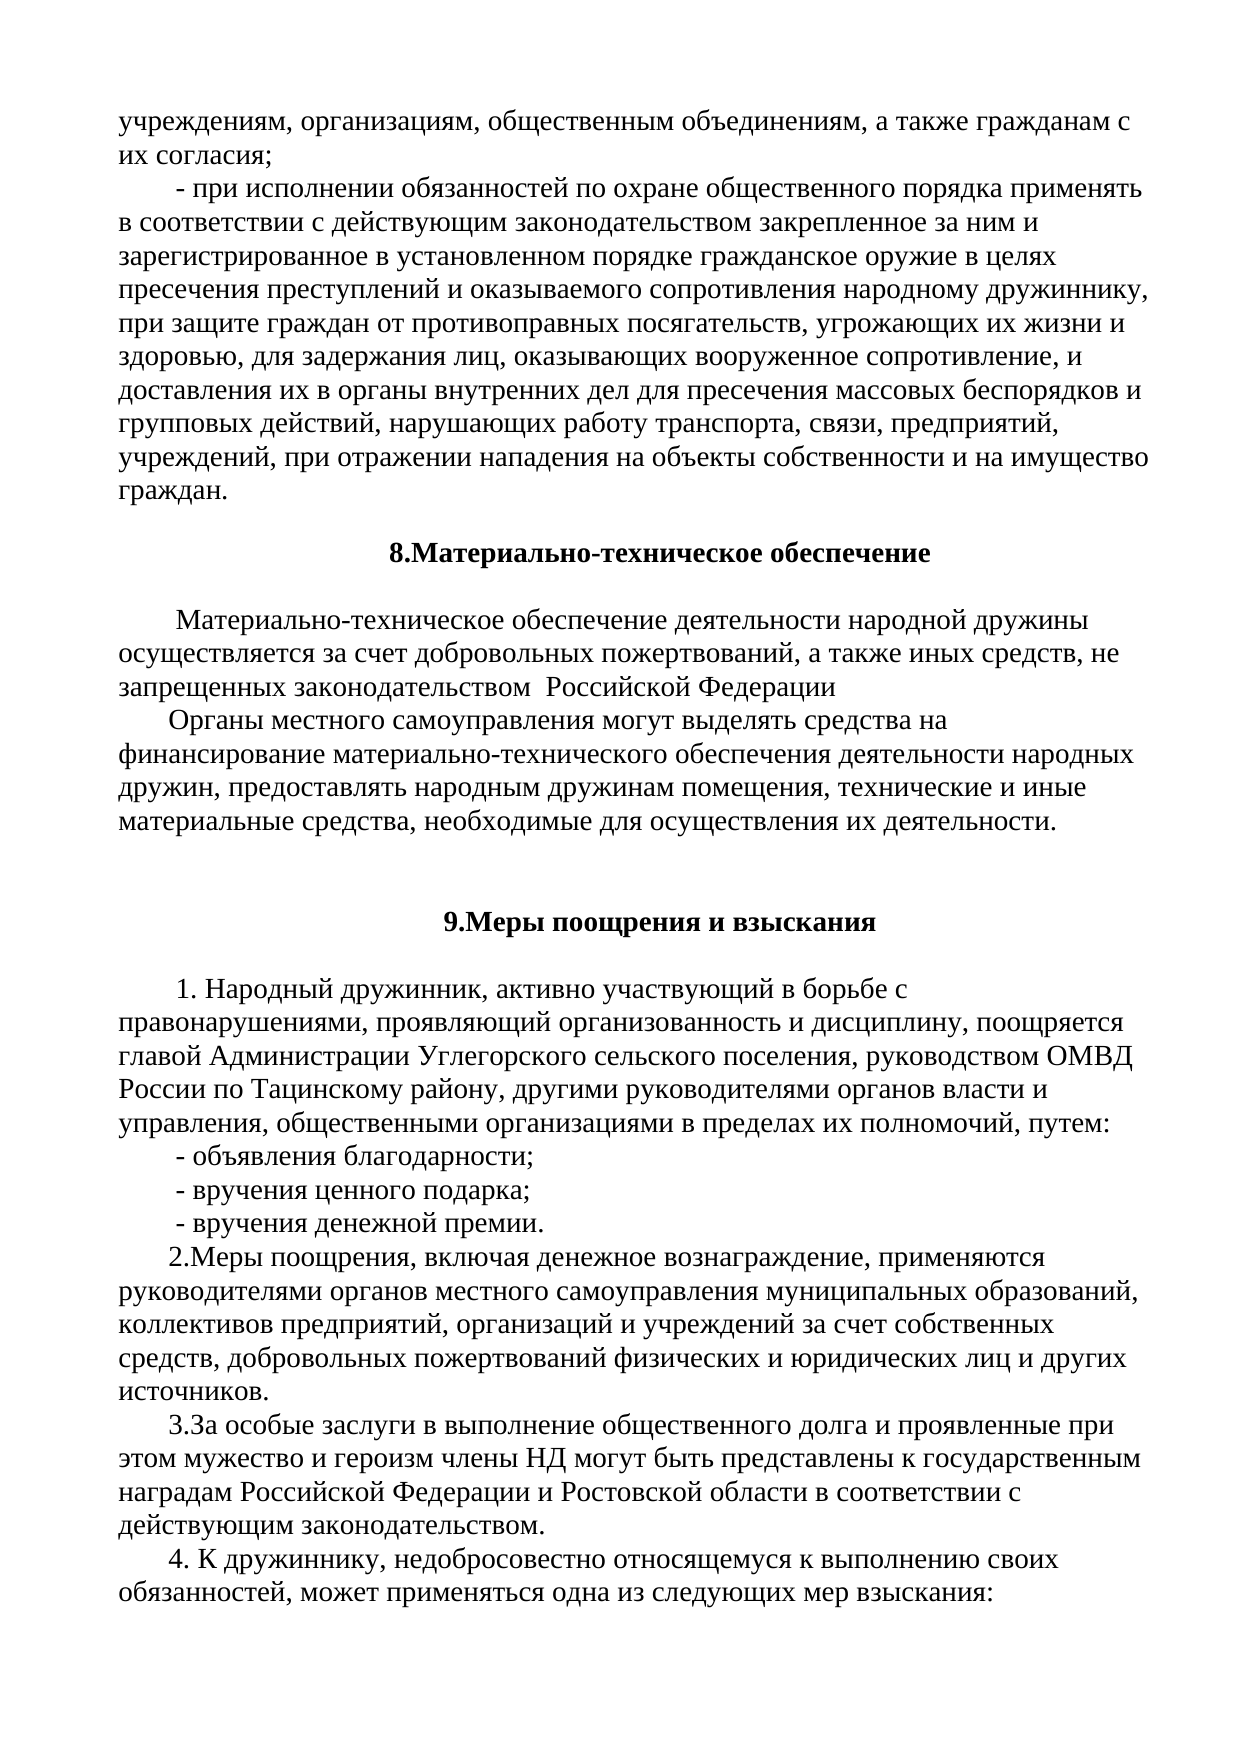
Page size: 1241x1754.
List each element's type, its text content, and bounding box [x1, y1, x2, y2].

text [118, 103, 1152, 171]
text 9.Меры поощрения и взыскания [118, 904, 1152, 937]
text 3.За особые заслуги в выполнение общественного долга и проявленные при этом мужество и героизм члены НД могут быть представлены к государственным наградам Российской Федерации и Ростовской области в соответствии с действующим законодательством. [118, 1407, 1152, 1541]
text Материально-техническое обеспечение деятельности народной дружины осуществляется за счет добровольных пожертвований, а также иных средств, не запрещенных законодательством Российской Федерации [118, 602, 1152, 702]
text - при исполнении обязанностей по охране общественного порядка применять в соответствии с действующим законодательством закрепленное за ним и зарегистрированное в установленном порядке гражданское оружие в целях пресечения преступлений и оказываемого сопротивления народному дружиннику, при защите граждан от противоправных посягательств, угрожающих их жизни и здоровью, для задержания лиц, оказывающих вооруженное сопротивление, и доставления их в органы внутренних дел для пресечения массовых беспорядков и групповых действий, нарушающих работу транспорта, связи, предприятий, учреждений, при отражении нападения на объекты собственности и на имущество граждан. [118, 171, 1152, 506]
text 8.Материально-техническое обеспечение [118, 535, 1152, 568]
text 4. К дружиннику, недобросовестно относящемуся к выполнению своих обязанностей, может применяться одна из следующих мер взыскания: [118, 1541, 1152, 1608]
text - вручения ценного подарка; [118, 1172, 1152, 1206]
text - объявления благодарности; [118, 1138, 1152, 1172]
text - вручения денежной премии. [118, 1206, 1152, 1239]
text Органы местного самоуправления могут выделять средства на финансирование материально-технического обеспечения деятельности народных дружин, предоставлять народным дружинам помещения, технические и иные материальные средства, необходимые для осуществления их деятельности. [118, 702, 1152, 837]
text 1. Народный дружинник, активно участвующий в борьбе с правонарушениями, проявляющий организованность и дисциплину, поощряется главой Администрации Углегорского сельского поселения, руководством ОМВД России по Тацинскому району, другими руководителями органов власти и управления, общественными организациями в пределах их полномочий, путем: [118, 971, 1152, 1138]
text 2.Меры поощрения, включая денежное вознаграждение, применяются руководителями органов местного самоуправления муниципальных образований, коллективов предприятий, организаций и учреждений за счет собственных средств, добровольных пожертвований физических и юридических лиц и других источников. [118, 1239, 1152, 1407]
